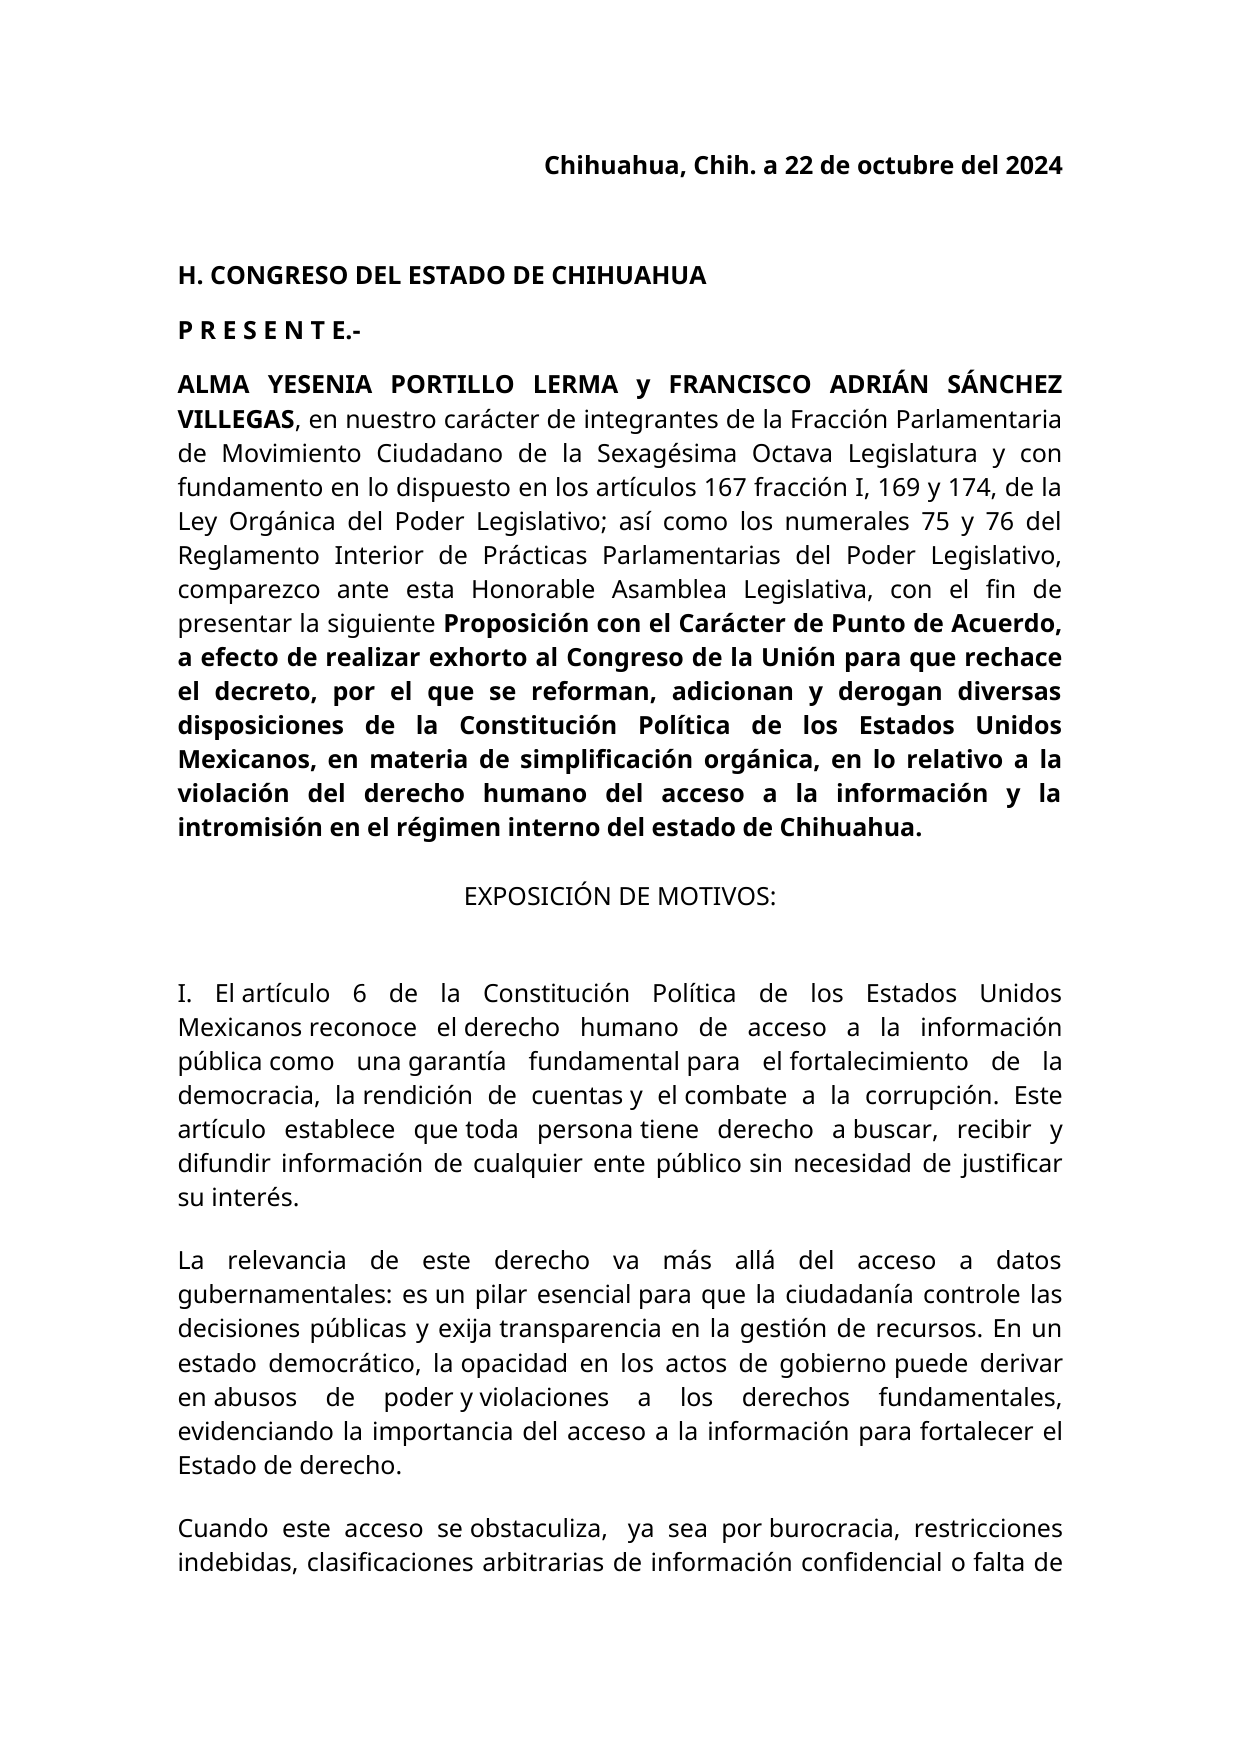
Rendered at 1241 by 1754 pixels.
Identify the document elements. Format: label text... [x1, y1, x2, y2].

text H. CONGRESO DEL ESTADO DE CHIHUAHUA [177, 257, 1063, 291]
text Chihuahua, Chih. a 22 de octubre del 2024 [177, 148, 1063, 182]
text I. El artículo 6 de la Constitución Política de los Estados Unidos Mexicanos reconoce el derecho humano de acceso a la información pública como una garantía fundamental para el fortalecimiento de la democracia, la rendición de cuentas y el combate a la corrupción. Este artículo establece que toda persona tiene derecho a buscar, recibir y difundir información de cualquier ente público sin necesidad de justificar su interés. [177, 975, 1063, 1214]
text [177, 1511, 1063, 1579]
text P R E S E N T E.- [177, 312, 1063, 346]
text EXPOSICIÓN DE MOTIVOS: [177, 878, 1063, 912]
text La relevancia de este derecho va más allá del acceso a datos gubernamentales: es un pilar esencial para que la ciudadanía controle las decisiones públicas y exija transparencia en la gestión de recursos. En un estado democrático, la opacidad en los actos de gobierno puede derivar en abusos de poder y violaciones a los derechos fundamentales, evidenciando la importancia del acceso a la información para fortalecer el Estado de derecho. [177, 1243, 1063, 1481]
text ALMA YESENIA PORTILLO LERMA y FRANCISCO ADRIÁN SÁNCHEZ VILLEGAS, en nuestro carácter de integrantes de la Fracción Parlamentaria de Movimiento Ciudadano de la Sexagésima Octava Legislatura y con fundamento en lo dispuesto en los artículos 167 fracción I, 169 y 174, de la Ley Orgánica del Poder Legislativo; así como los numerales 75 y 76 del Reglamento Interior de Prácticas Parlamentarias del Poder Legislativo, comparezco ante esta Honorable Asamblea Legislativa, con el fin de presentar la siguiente Proposición con el Carácter de Punto de Acuerdo, a efecto de realizar exhorto al Congreso de la Unión para que rechace el decreto, por el que se reforman, adicionan y derogan diversas disposiciones de la Constitución Política de los Estados Unidos Mexicanos, en materia de simplificación orgánica, en lo relativo a la violación del derecho humano del acceso a la información y la intromisión en el régimen interno del estado de Chihuahua. [177, 367, 1063, 844]
